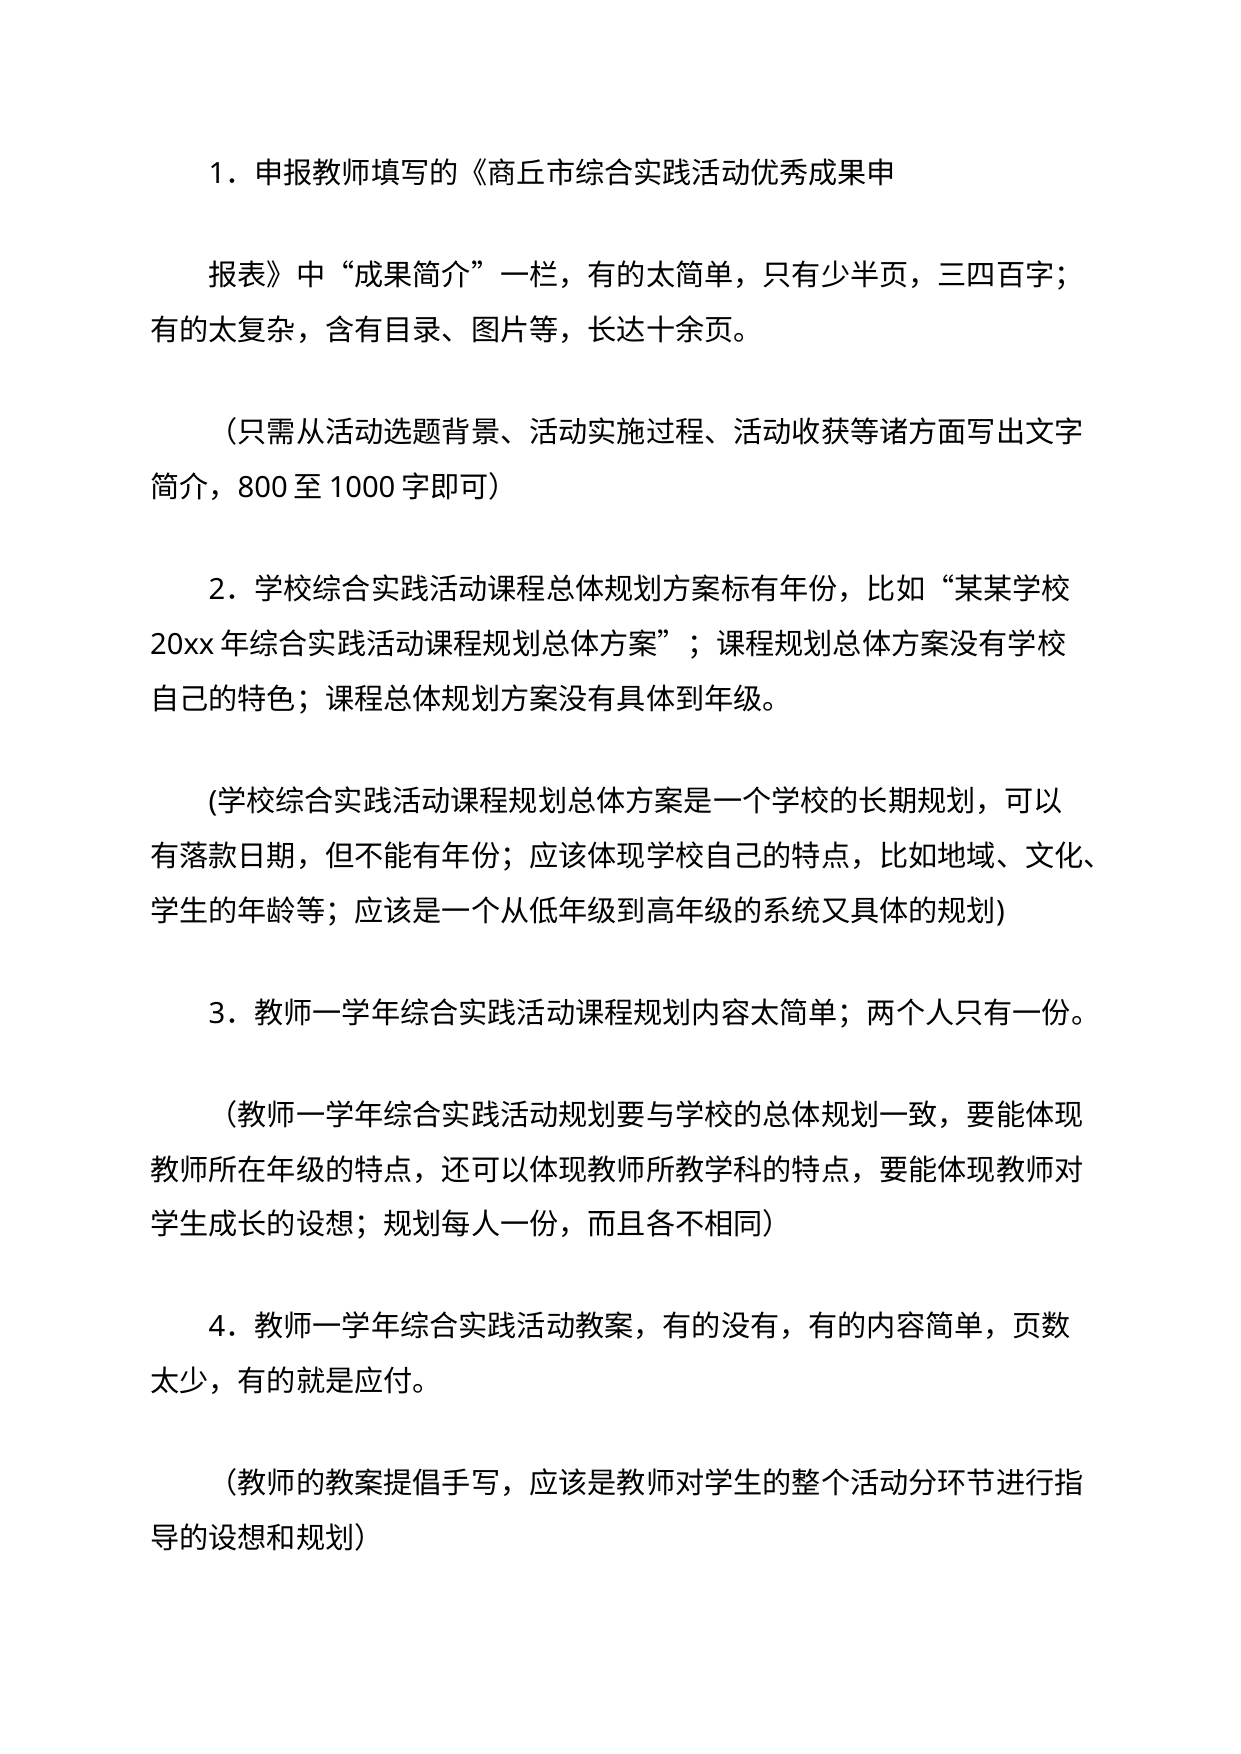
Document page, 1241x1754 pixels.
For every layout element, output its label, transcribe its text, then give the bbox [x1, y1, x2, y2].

text 2．学校综合实践活动课程总体规划方案标有年份，比如“某某学校20xx年综合实践活动课程规划总体方案”；课程规划总体方案没有学校自己的特色；课程总体规划方案没有具体到年级。 [150, 566, 1090, 718]
text 1．申报教师填写的《商丘市综合实践活动优秀成果申 [150, 150, 1090, 192]
text 3．教师一学年综合实践活动课程规划内容太简单；两个人只有一份。 [150, 989, 1090, 1032]
text （只需从活动选题背景、活动实施过程、活动收获等诸方面写出文字简介，800至1000字即可） [150, 409, 1090, 506]
text (学校综合实践活动课程规划总体方案是一个学校的长期规划，可以有落款日期，但不能有年份；应该体现学校自己的特点，比如地域、文化、学生的年龄等；应该是一个从低年级到高年级的系统又具体的规划) [150, 777, 1090, 929]
text （教师一学年综合实践活动规划要与学校的总体规划一致，要能体现教师所在年级的特点，还可以体现教师所教学科的特点，要能体现教师对学生成长的设想；规划每人一份，而且各不相同） [150, 1091, 1090, 1243]
text （教师的教案提倡手写，应该是教师对学生的整个活动分环节进行指导的设想和规划） [150, 1459, 1090, 1557]
text 4．教师一学年综合实践活动教案，有的没有，有的内容简单，页数太少，有的就是应付。 [150, 1303, 1090, 1400]
text 报表》中“成果简介”一栏，有的太简单，只有少半页，三四百字；有的太复杂，含有目录、图片等，长达十余页。 [150, 252, 1090, 349]
